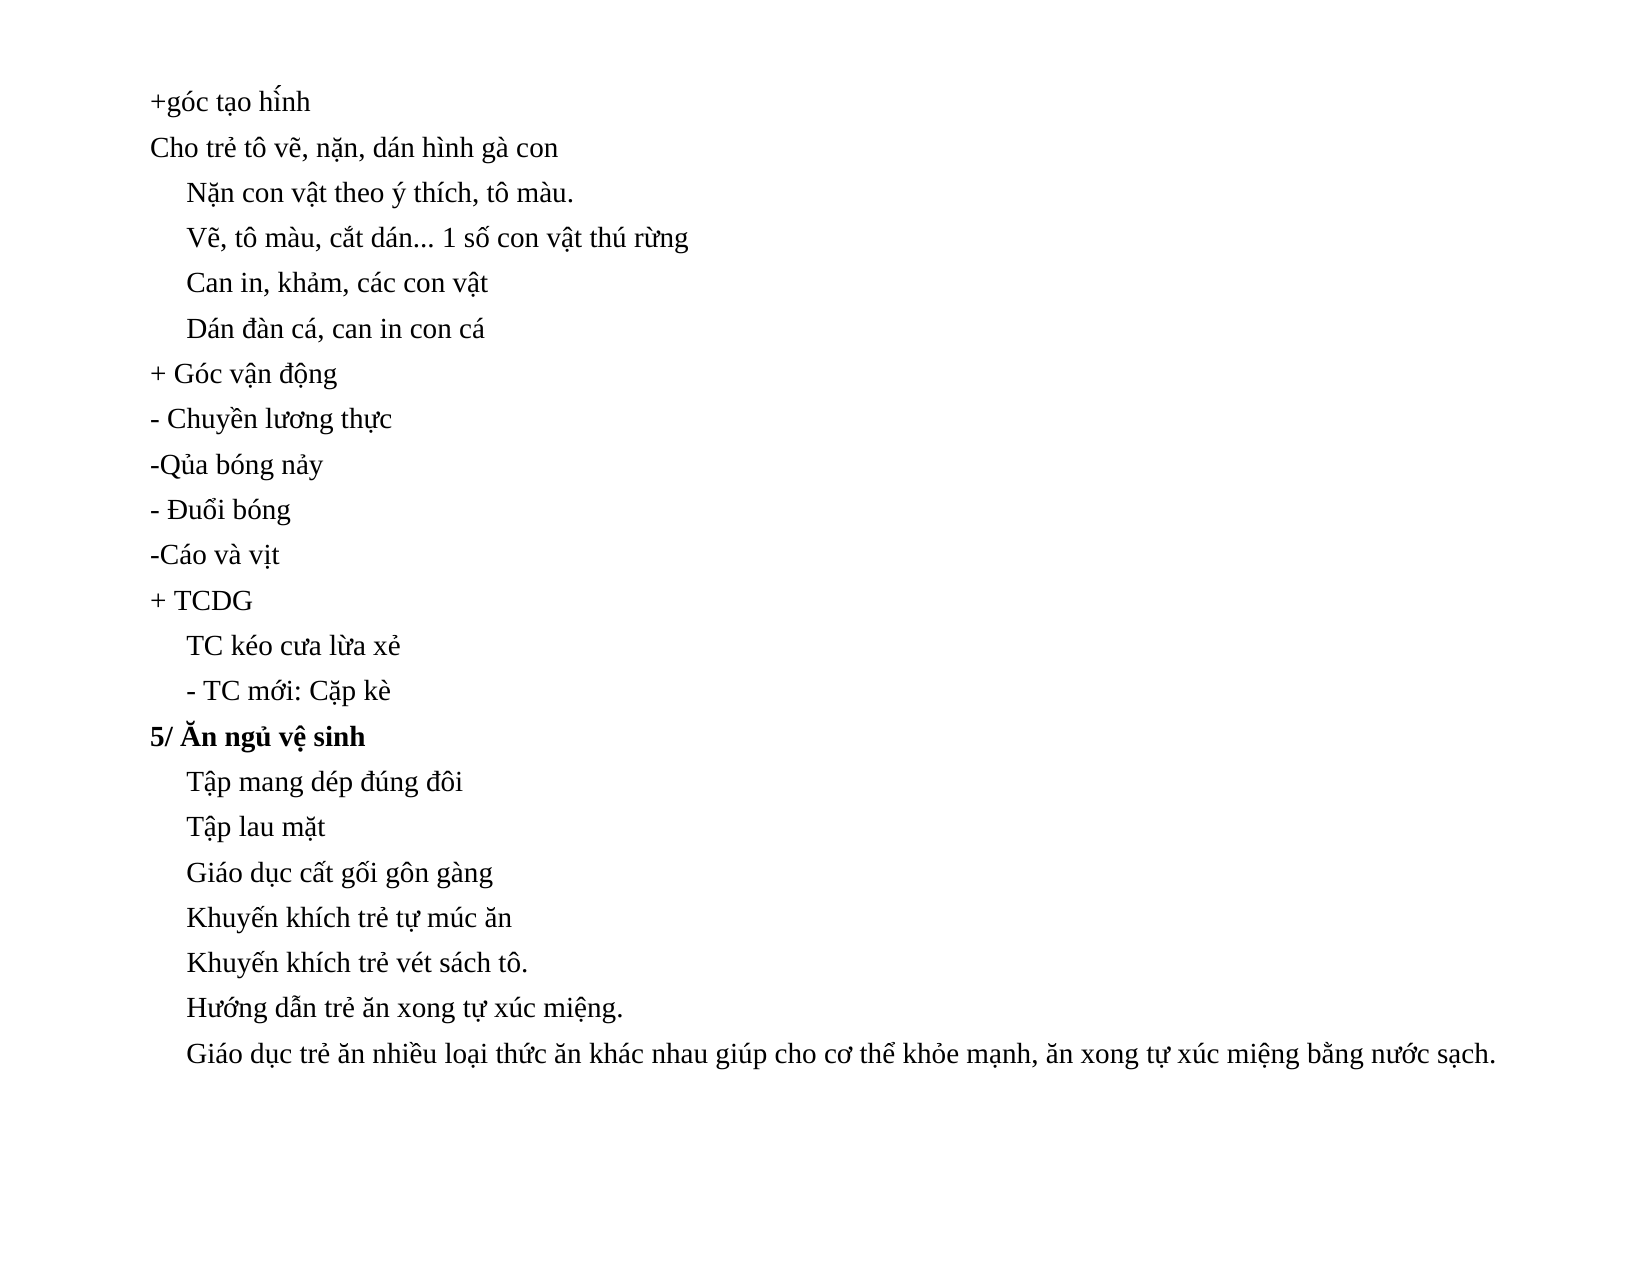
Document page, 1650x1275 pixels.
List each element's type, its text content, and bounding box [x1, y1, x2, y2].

text - Đuổi bóng [150, 492, 1500, 526]
text Hướng dẫn trẻ ăn xong tự xúc miệng. [186, 991, 1500, 1024]
text -Qủa bóng nảy [150, 447, 1500, 480]
text - Chuyền lương thực [150, 402, 1500, 435]
text + TCDG [150, 583, 1500, 616]
text Dán đàn cá, can in con cá [186, 311, 1500, 344]
text +góc tạo hì́nh [150, 84, 1500, 118]
text TC kéo cưa lừa xẻ [186, 628, 1500, 662]
text Giáo dục cất gối gôn gàng [186, 855, 1500, 888]
text Khuyến khích trẻ vét sách tô. [150, 945, 1500, 979]
text + Góc vận động [150, 356, 1500, 390]
text 5/ Ăn ngủ vệ sinh [150, 719, 1500, 752]
text -Cáo và vịt [150, 537, 1500, 571]
text Cho trẻ tô vẽ, nặn, dán hình gà con [150, 130, 1500, 163]
text - TC mới: Cặp kè [186, 673, 1500, 707]
text Tập mang dép đúng đôi [186, 764, 1500, 798]
text Vẽ, tô màu, cắt dán... 1 số con vật thú rừng [186, 220, 1500, 254]
text Nặn con vật theo ý thích, tô màu. [186, 175, 1500, 208]
text Can in, khảm, các con vật [186, 266, 1500, 299]
text Giáo dục trẻ ăn nhiều loại thức ăn khác nhau giúp cho cơ thể khỏe mạnh, ăn xong tự xúc miệng bằng nước sạch. [186, 1036, 1500, 1069]
text Khuyến khích trẻ tự múc ăn [186, 900, 1500, 933]
text Tập lau mặt [186, 809, 1500, 843]
